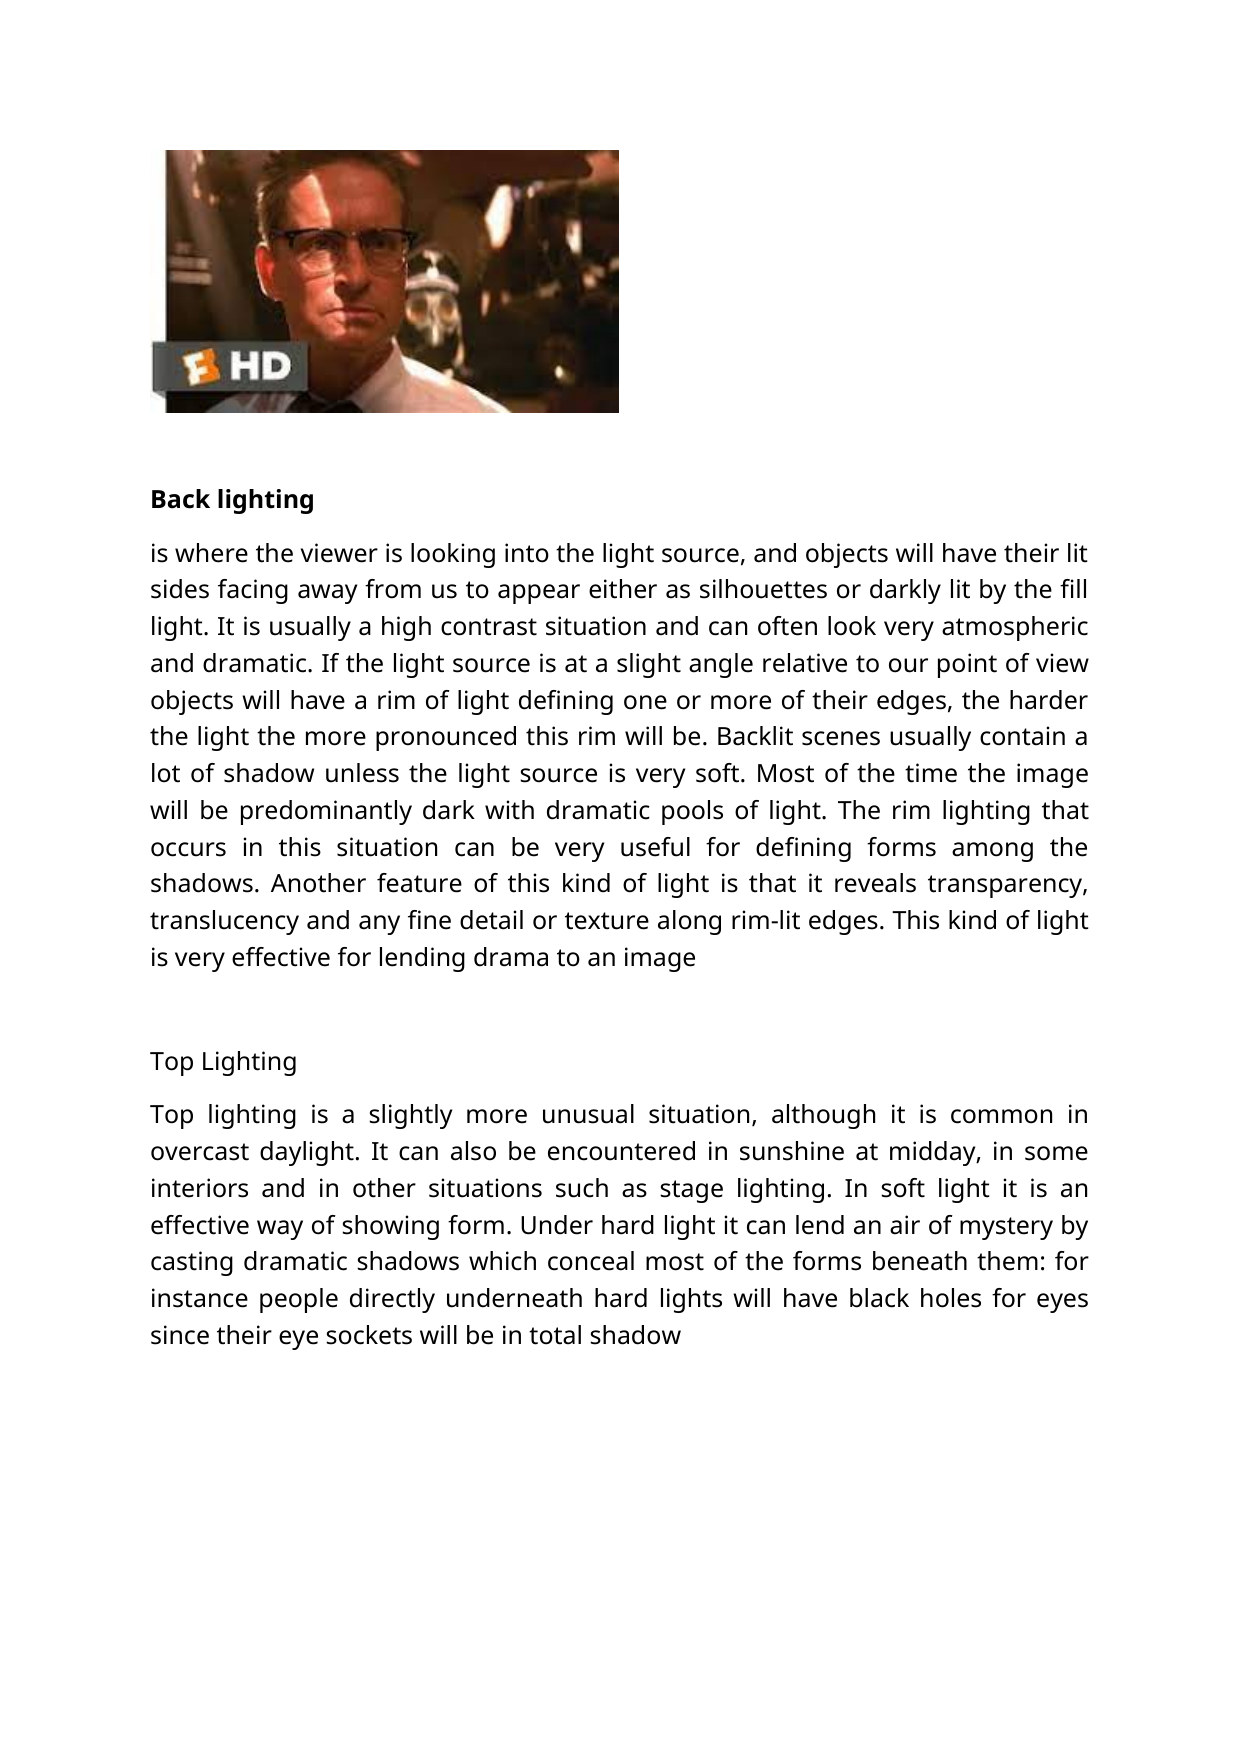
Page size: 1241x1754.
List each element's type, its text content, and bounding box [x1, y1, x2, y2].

text Top Lighting [150, 1043, 1090, 1078]
text Top lighting is a slightly more unusual situation, although it is common in overcast daylight. It can also be encountered in sunshine at midday, in some interiors and in other situations such as stage lighting. In soft light it is an effective way of showing form. Under hard light it can lend an air of mystery by casting dramatic shadows which conceal most of the forms beneath them: for instance people directly underneath hard lights will have black holes for eyes since their eye sockets will be in total shadow [150, 1097, 1090, 1352]
text Back lighting [150, 482, 1090, 516]
text is where the viewer is looking into the light source, and objects will have their lit sides facing away from us to appear either as silhouettes or darkly lit by the fill light. It is usually a high contrast situation and can often look very atmospheric and dramatic. If the light source is at a slight angle relative to our point of view objects will have a rim of light defining one or more of their edges, the harder the light the more pronounced this rim will be. Backlit scenes usually contain a lot of shadow unless the light source is very soft. Most of the time the image will be predominantly dark with dramatic pools of light. The rim lighting that occurs in this situation can be very useful for defining forms among the shadows. Another feature of this kind of light is that it reveals transparency, translucency and any fine detail or texture along rim-lit edges. This kind of light is very effective for lending drama to an image [150, 535, 1090, 974]
picture [150, 150, 619, 413]
